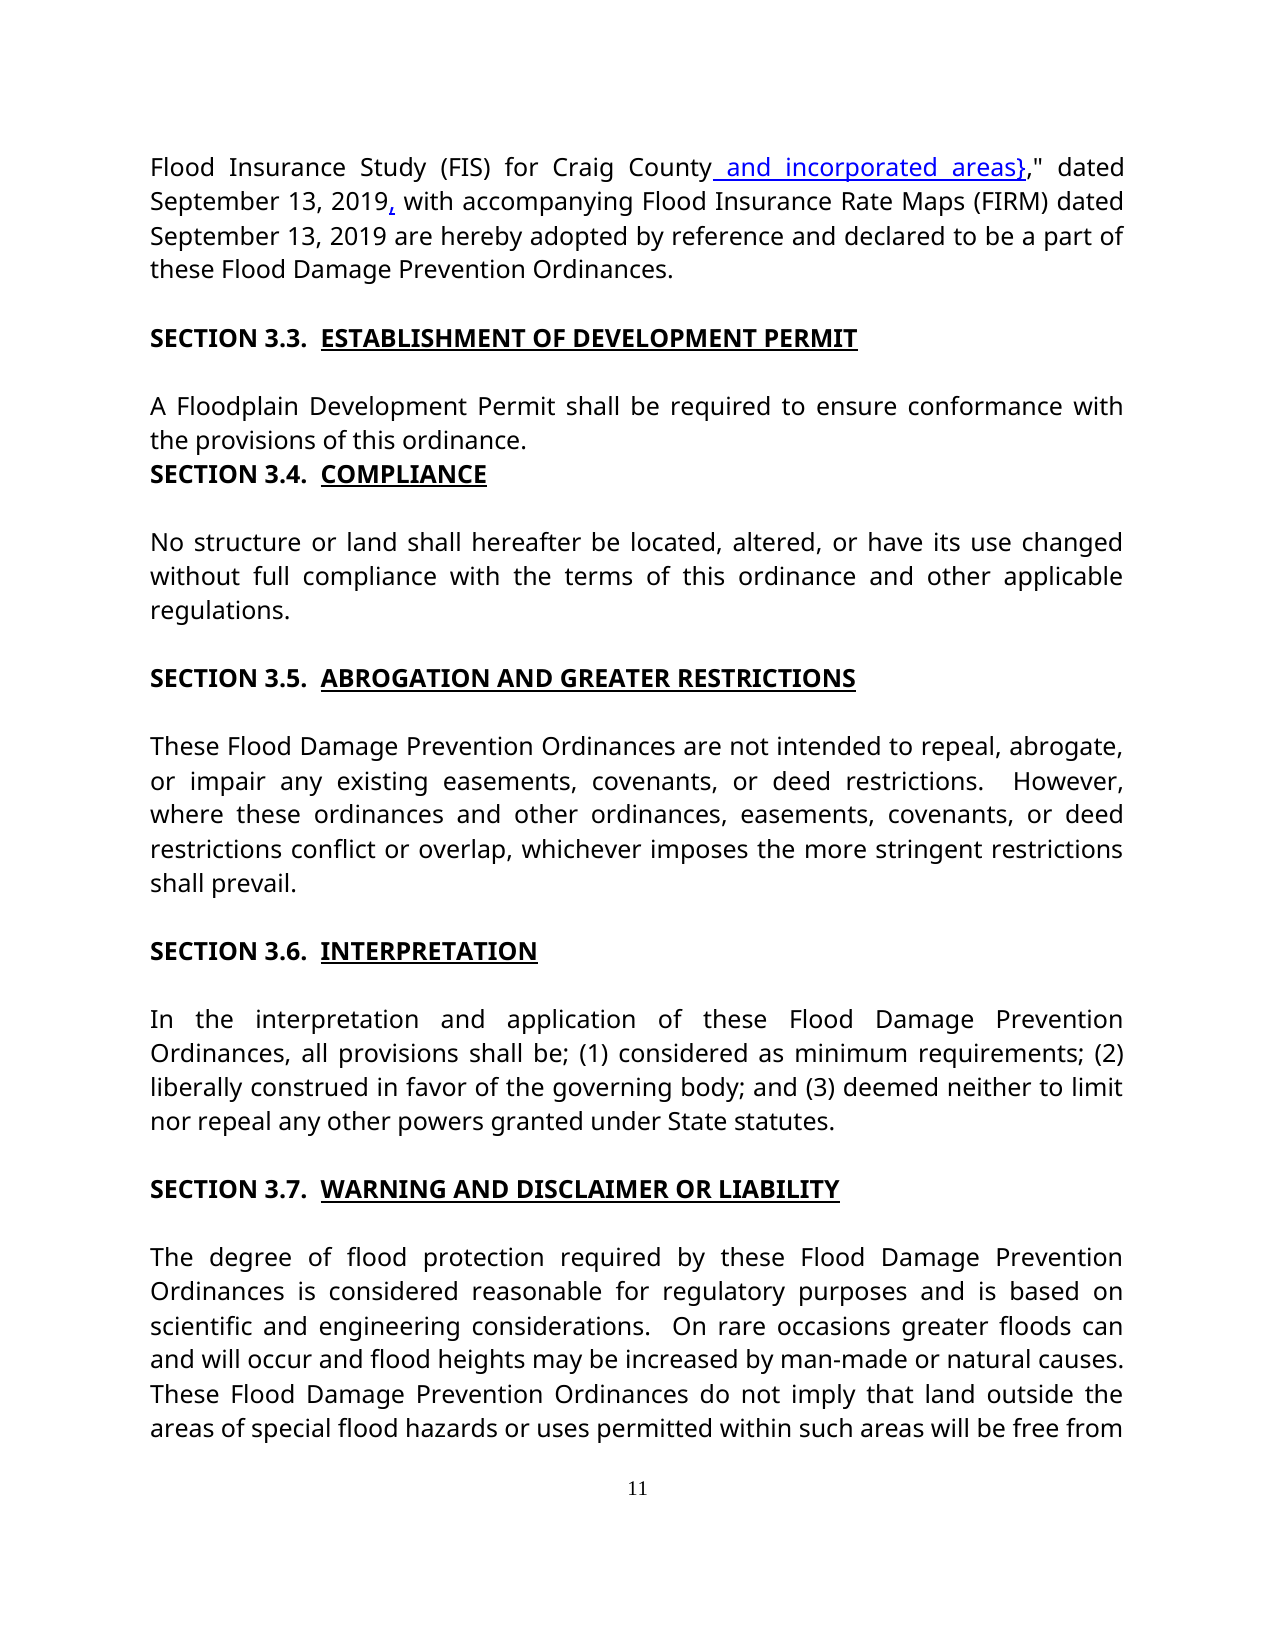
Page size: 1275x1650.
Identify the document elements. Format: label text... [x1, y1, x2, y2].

text SECTION 3.7. WARNING AND DISCLAIMER OR LIABILITY [150, 1172, 1125, 1206]
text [150, 150, 1125, 286]
text SECTION 3.3. ESTABLISHMENT OF DEVELOPMENT PERMIT [150, 320, 1125, 354]
text In the interpretation and application of these Flood Damage Prevention Ordinances, all provisions shall be; (1) considered as minimum requirements; (2) liberally construed in favor of the governing body; and (3) deemed neither to limit nor repeal any other powers granted under State statutes. [150, 1002, 1125, 1138]
text SECTION 3.6. INTERPRETATION [150, 933, 1125, 967]
text No structure or land shall hereafter be located, altered, or have its use changed without full compliance with the terms of this ordinance and other applicable regulations. [150, 525, 1125, 627]
text SECTION 3.5. ABROGATION AND GREATER RESTRICTIONS [150, 661, 1125, 695]
text SECTION 3.4. COMPLIANCE [150, 457, 1125, 491]
text These Flood Damage Prevention Ordinances are not intended to repeal, abrogate, or impair any existing easements, covenants, or deed restrictions. However, where these ordinances and other ordinances, easements, covenants, or deed restrictions conflict or overlap, whichever imposes the more stringent restrictions shall prevail. [150, 729, 1125, 899]
text A Floodplain Development Permit shall be required to ensure conformance with the provisions of this ordinance. [150, 388, 1125, 457]
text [150, 1240, 1125, 1444]
